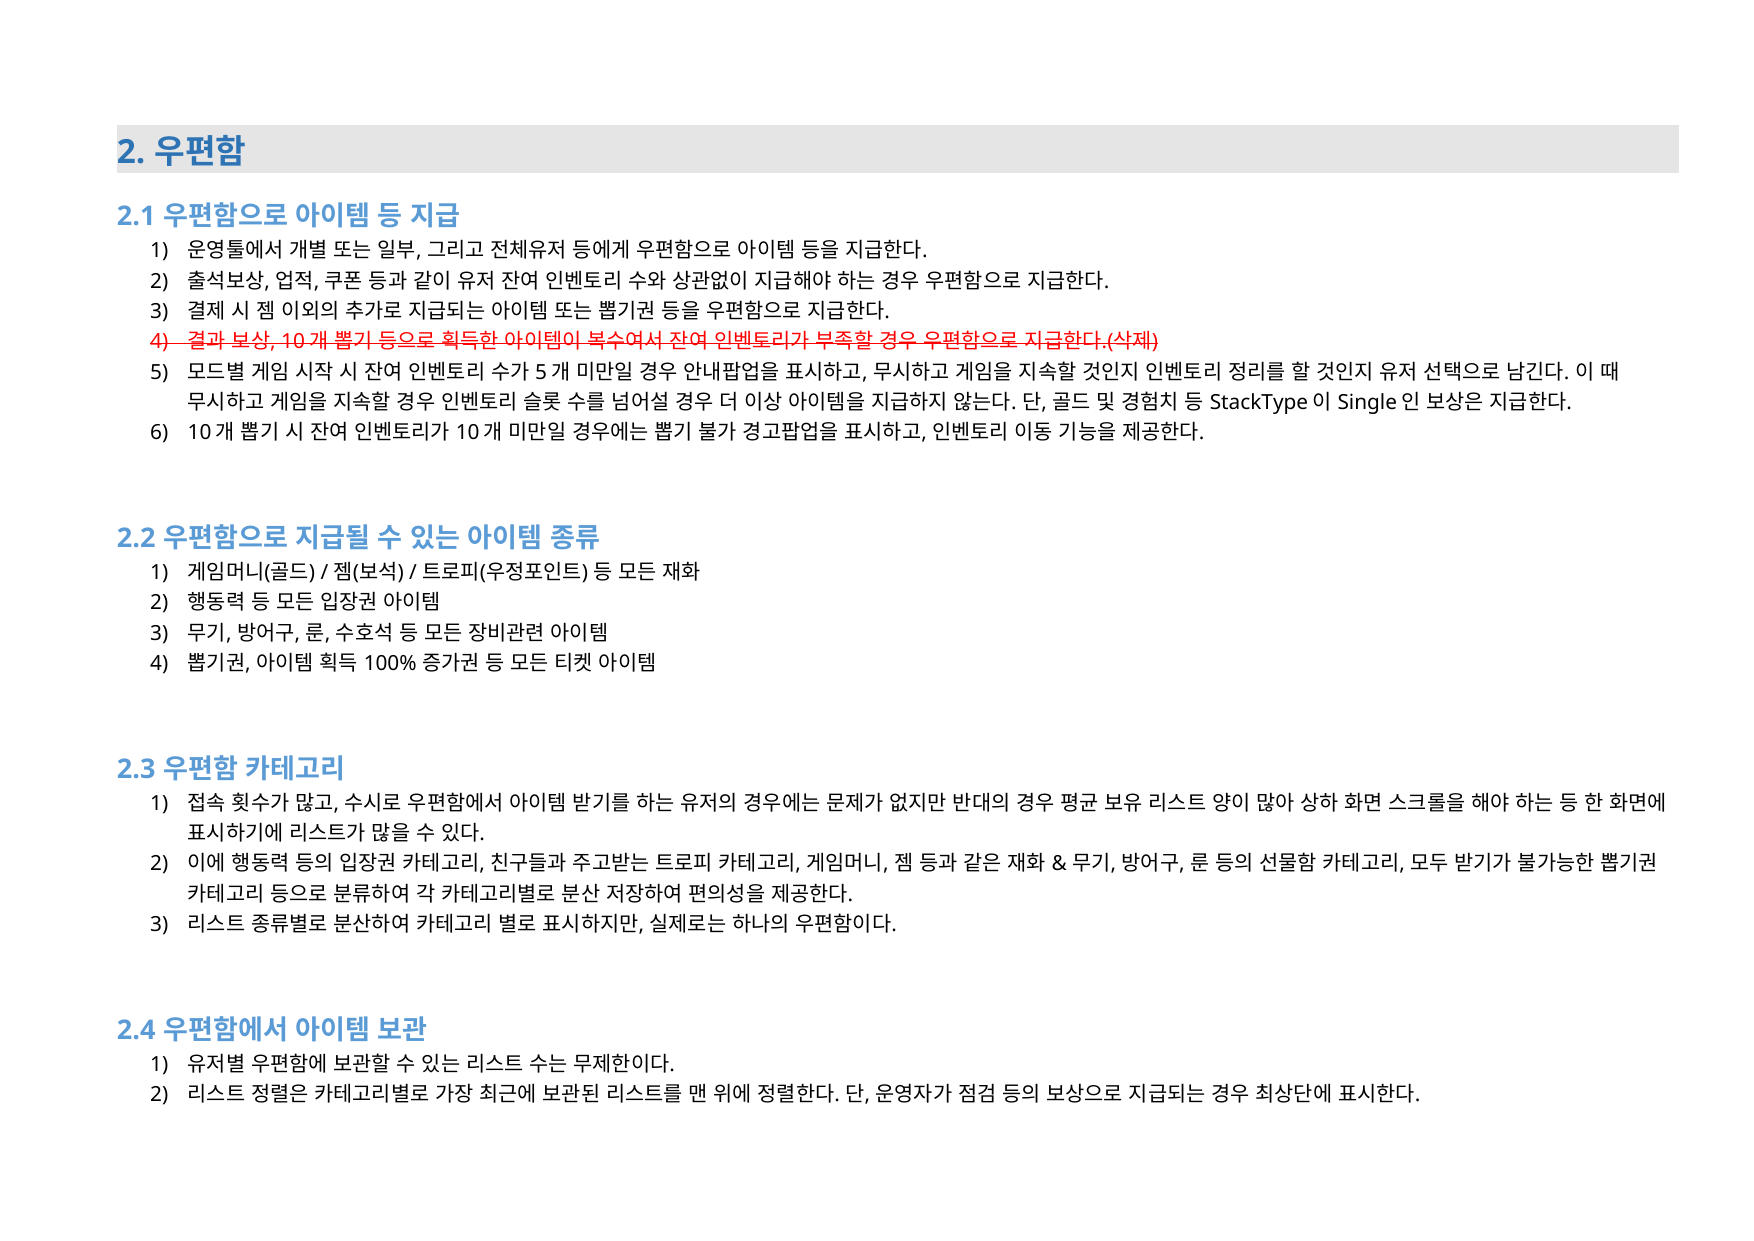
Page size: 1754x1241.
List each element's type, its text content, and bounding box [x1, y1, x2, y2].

subtitle 우편함 카테고리 [117, 747, 1679, 786]
list 결과 보상, 10개 뽑기 등으로 획득한 아이템이 복수여서 잔여 인벤토리가 부족할 경우 우편함으로 지급한다.(삭제) [150, 324, 1679, 355]
subtitle 우편함에서 아이템 보관 [117, 1008, 1679, 1047]
list 행동력 등 모든 입장권 아이템 [150, 586, 1679, 616]
list 운영툴에서 개별 또는 일부, 그리고 전체유저 등에게 우편함으로 아이템 등을 지급한다. [150, 234, 1679, 264]
subtitle 우편함 [117, 125, 1679, 173]
list 10개 뽑기 시 잔여 인벤토리가 10개 미만일 경우에는 뽑기 불가 경고팝업을 표시하고, 인벤토리 이동 기능을 제공한다. [150, 416, 1679, 446]
list 이에 행동력 등의 입장권 카테고리, 친구들과 주고받는 트로피 카테고리, 게임머니, 젬 등과 같은 재화 & 무기, 방어구, 룬 등의 선물함 카테고리, 모두 받기가 불가능한 뽑기권 카테고리 등으로 분류하여 각 카테고리별로 분산 저장하여 편의성을 제공한다. [150, 847, 1679, 907]
list 출석보상, 업적, 쿠폰 등과 같이 유저 잔여 인벤토리 수와 상관없이 지급해야 하는 경우 우편함으로 지급한다. [150, 264, 1679, 294]
list 유저별 우편함에 보관할 수 있는 리스트 수는 무제한이다. [150, 1047, 1679, 1077]
list 결제 시 젬 이외의 추가로 지급되는 아이템 또는 뽑기권 등을 우편함으로 지급한다. [150, 294, 1679, 324]
list 접속 횟수가 많고, 수시로 우편함에서 아이템 받기를 하는 유저의 경우에는 문제가 없지만 반대의 경우 평균 보유 리스트 양이 많아 상하 화면 스크롤을 해야 하는 등 한 화면에 표시하기에 리스트가 많을 수 있다. [150, 786, 1679, 847]
list 무기, 방어구, 룬, 수호석 등 모든 장비관련 아이템 [150, 616, 1679, 646]
list 리스트 정렬은 카테고리별로 가장 최근에 보관된 리스트를 맨 위에 정렬한다. 단, 운영자가 점검 등의 보상으로 지급되는 경우 최상단에 표시한다. [150, 1077, 1679, 1108]
list 게임머니(골드) / 젬(보석) / 트로피(우정포인트) 등 모든 재화 [150, 555, 1679, 586]
subtitle 우편함으로 지급될 수 있는 아이템 종류 [117, 516, 1679, 555]
list 리스트 종류별로 분산하여 카테고리 별로 표시하지만, 실제로는 하나의 우편함이다. [150, 907, 1679, 938]
list 뽑기권, 아이템 획득 100% 증가권 등 모든 티켓 아이템 [150, 646, 1679, 677]
subtitle 우편함으로 아이템 등 지급 [117, 194, 1679, 234]
list 모드별 게임 시작 시 잔여 인벤토리 수가 5개 미만일 경우 안내팝업을 표시하고, 무시하고 게임을 지속할 것인지 인벤토리 정리를 할 것인지 유저 선택으로 남긴다. 이 때 무시하고 게임을 지속할 경우 인벤토리 슬롯 수를 넘어설 경우 더 이상 아이템을 지급하지 않는다. 단, 골드 및 경험치 등 StackType이 Single인 보상은 지급한다. [150, 355, 1679, 416]
